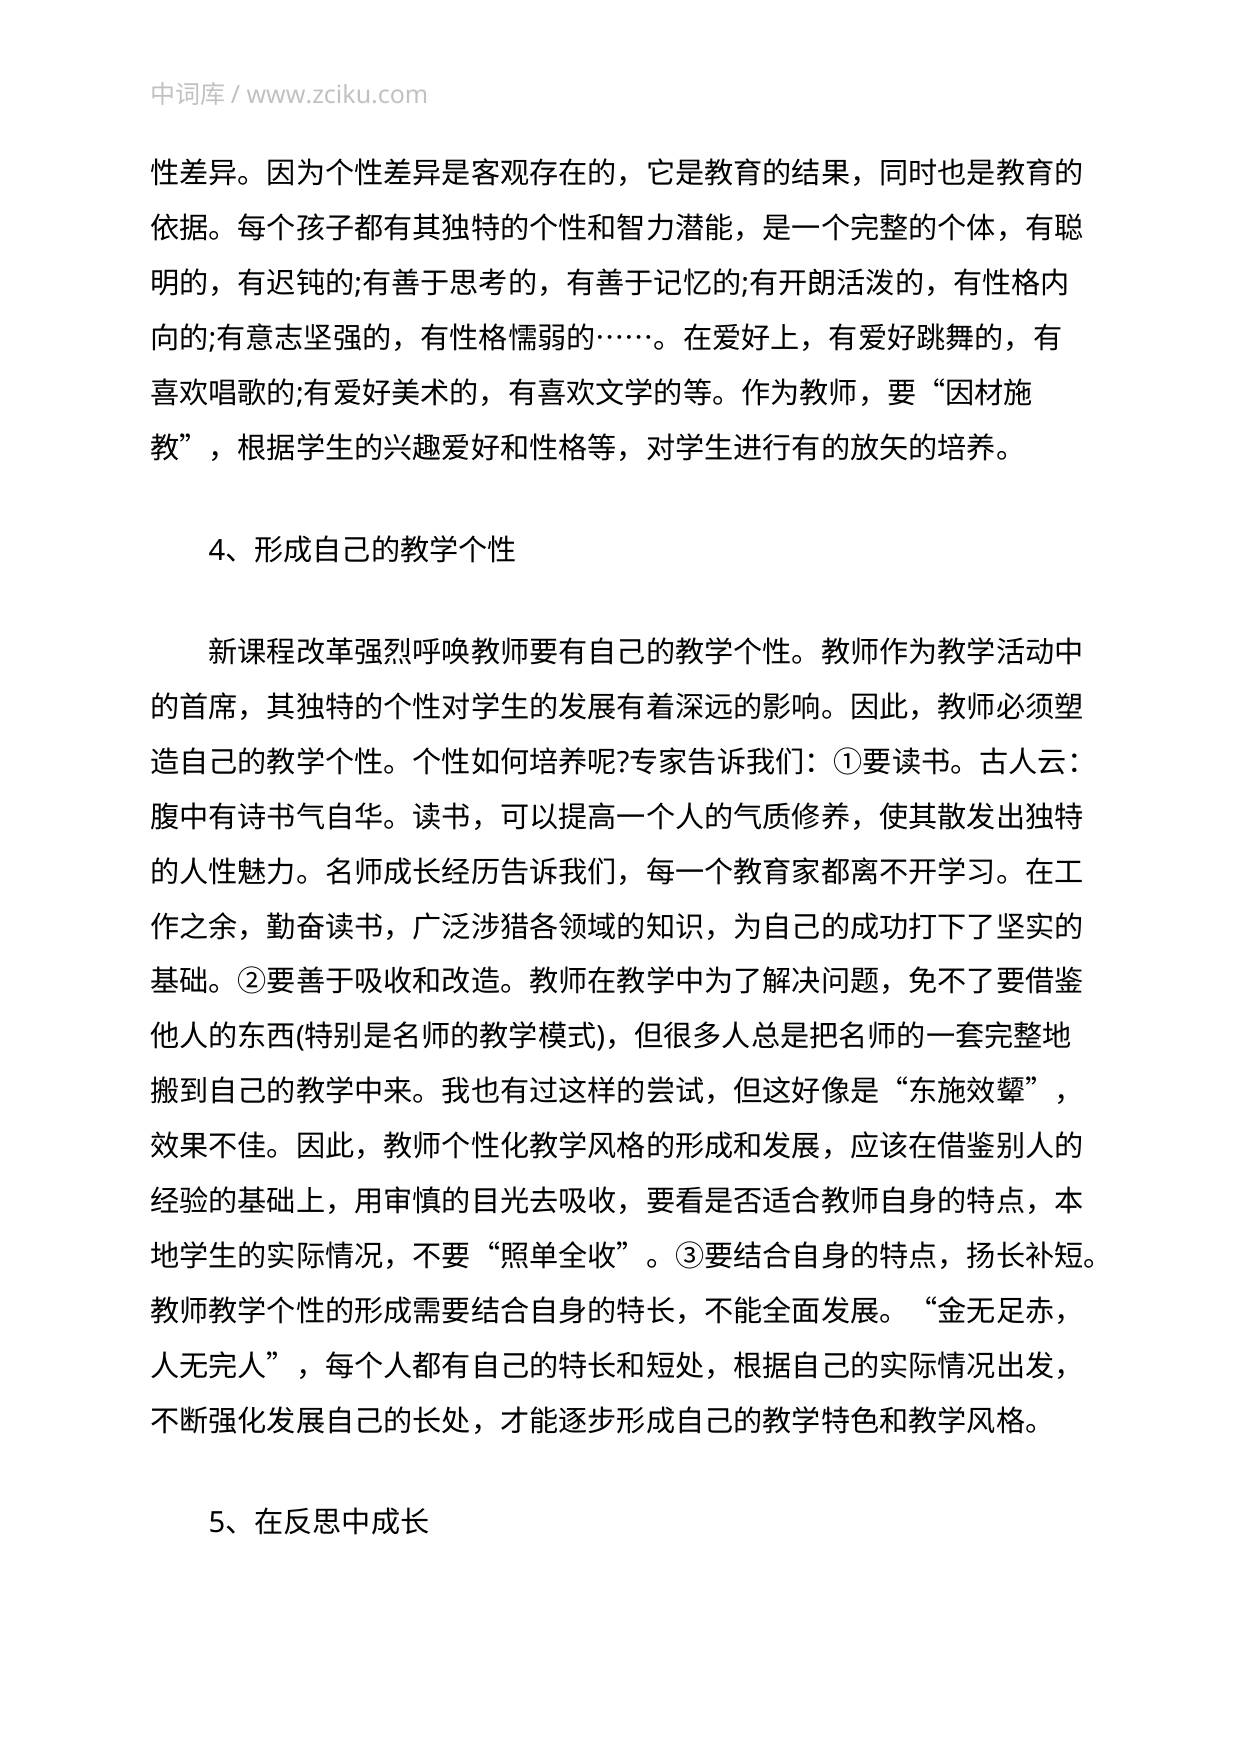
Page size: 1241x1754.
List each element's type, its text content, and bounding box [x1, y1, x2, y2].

text 新课程改革强烈呼唤教师要有自己的教学个性。教师作为教学活动中的首席，其独特的个性对学生的发展有着深远的影响。因此，教师必须塑造自己的教学个性。个性如何培养呢?专家告诉我们：①要读书。古人云：腹中有诗书气自华。读书，可以提高一个人的气质修养，使其散发出独特的人性魅力。名师成长经历告诉我们，每一个教育家都离不开学习。在工作之余，勤奋读书，广泛涉猎各领域的知识，为自己的成功打下了坚实的基础。②要善于吸收和改造。教师在教学中为了解决问题，免不了要借鉴他人的东西(特别是名师的教学模式)，但很多人总是把名师的一套完整地搬到自己的教学中来。我也有过这样的尝试，但这好像是“东施效颦”，效果不佳。因此，教师个性化教学风格的形成和发展，应该在借鉴别人的经验的基础上，用审慎的目光去吸收，要看是否适合教师自身的特点，本地学生的实际情况，不要“照单全收”。③要结合自身的特点，扬长补短。教师教学个性的形成需要结合自身的特长，不能全面发展。“金无足赤，人无完人”，每个人都有自己的特长和短处，根据自己的实际情况出发，不断强化发展自己的长处，才能逐步形成自己的教学特色和教学风格。 [150, 628, 1090, 1439]
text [150, 150, 1090, 467]
text 5、在反思中成长 [150, 1499, 1090, 1541]
text 4、形成自己的教学个性 [150, 527, 1090, 569]
